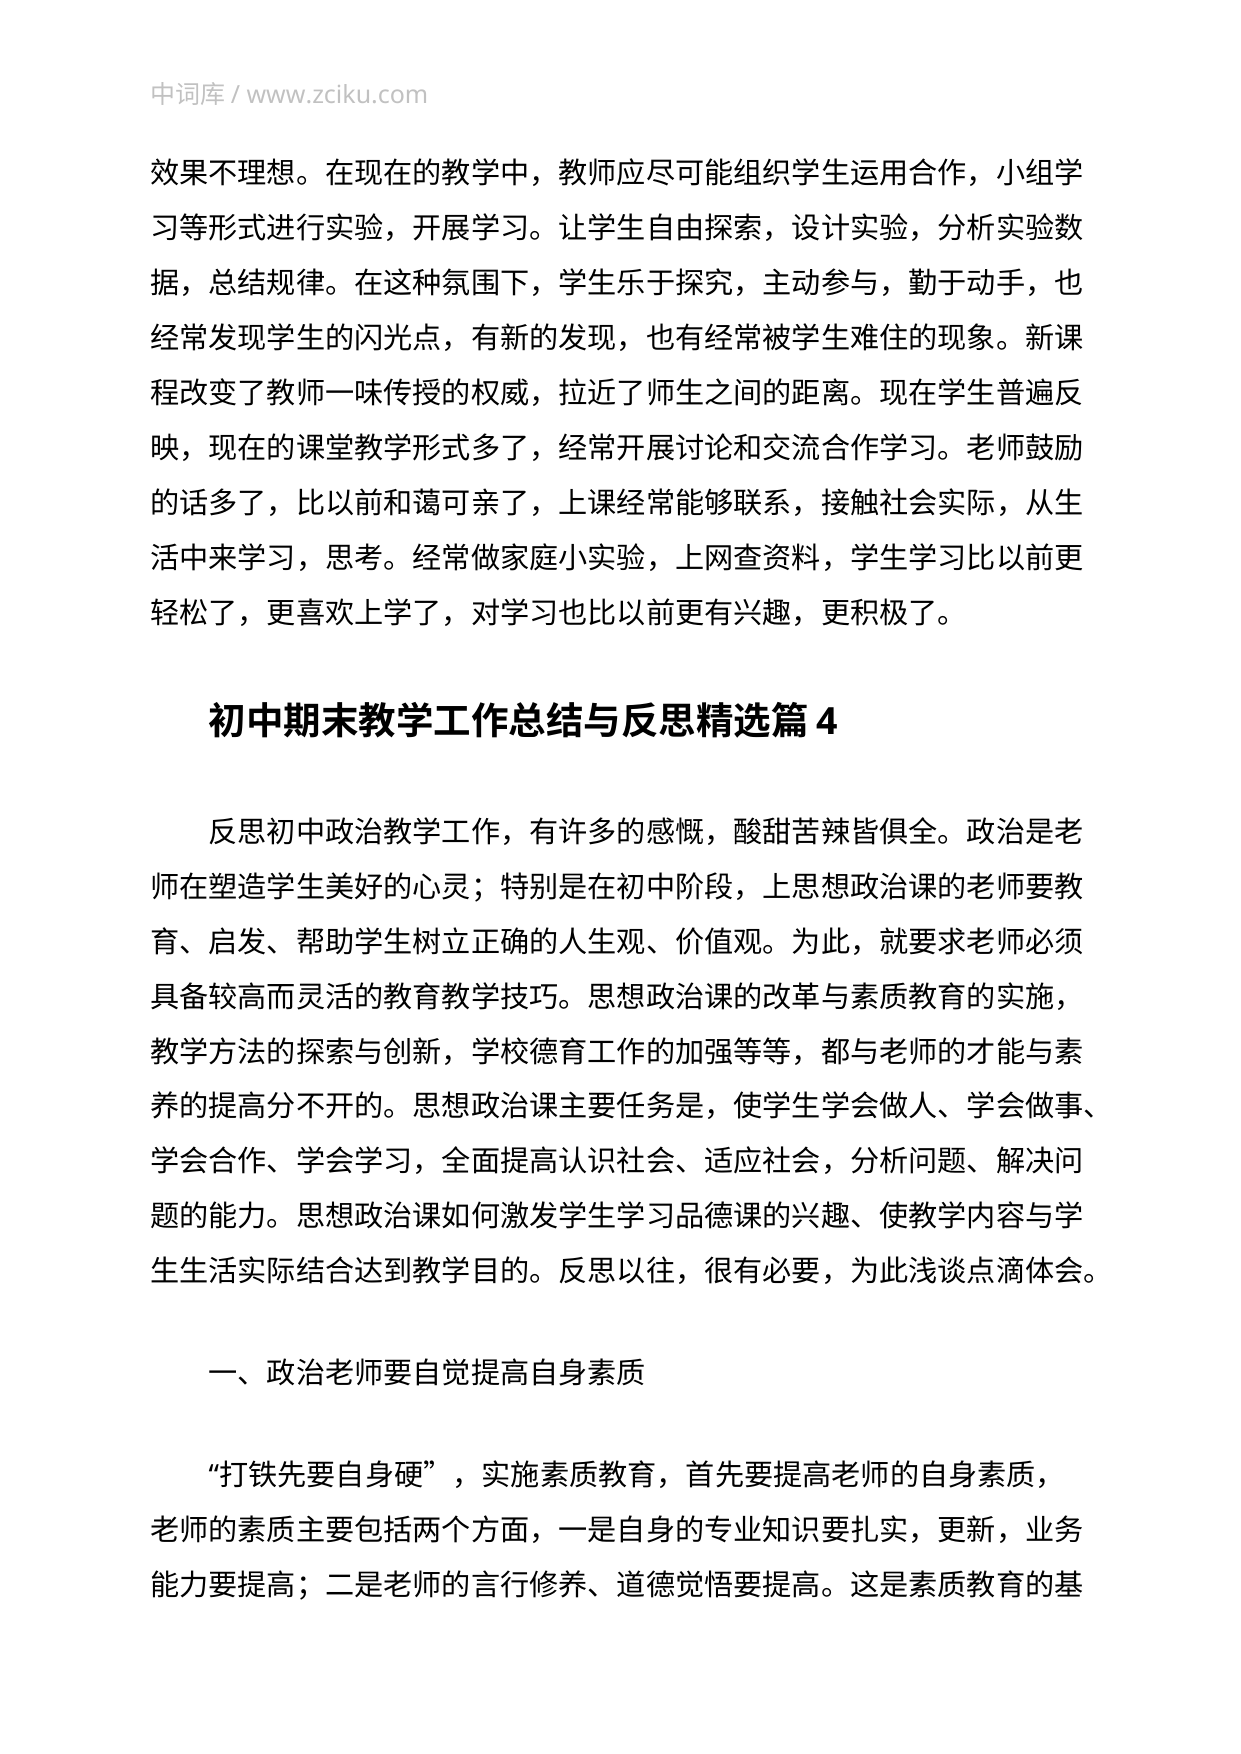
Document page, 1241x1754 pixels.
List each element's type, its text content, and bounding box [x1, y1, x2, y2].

text 一、政治老师要自觉提高自身素质 [150, 1349, 1090, 1392]
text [150, 150, 1090, 631]
text 初中期末教学工作总结与反思精选篇4 [150, 691, 1090, 745]
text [150, 1451, 1090, 1603]
text 反思初中政治教学工作，有许多的感慨，酸甜苦辣皆俱全。政治是老师在塑造学生美好的心灵；特别是在初中阶段，上思想政治课的老师要教育、启发、帮助学生树立正确的人生观、价值观。为此，就要求老师必须具备较高而灵活的教育教学技巧。思想政治课的改革与素质教育的实施，教学方法的探索与创新，学校德育工作的加强等等，都与老师的才能与素养的提高分不开的。思想政治课主要任务是，使学生学会做人、学会做事、学会合作、学会学习，全面提高认识社会、适应社会，分析问题、解决问题的能力。思想政治课如何激发学生学习品德课的兴趣、使教学内容与学生生活实际结合达到教学目的。反思以往，很有必要，为此浅谈点滴体会。 [150, 808, 1090, 1290]
